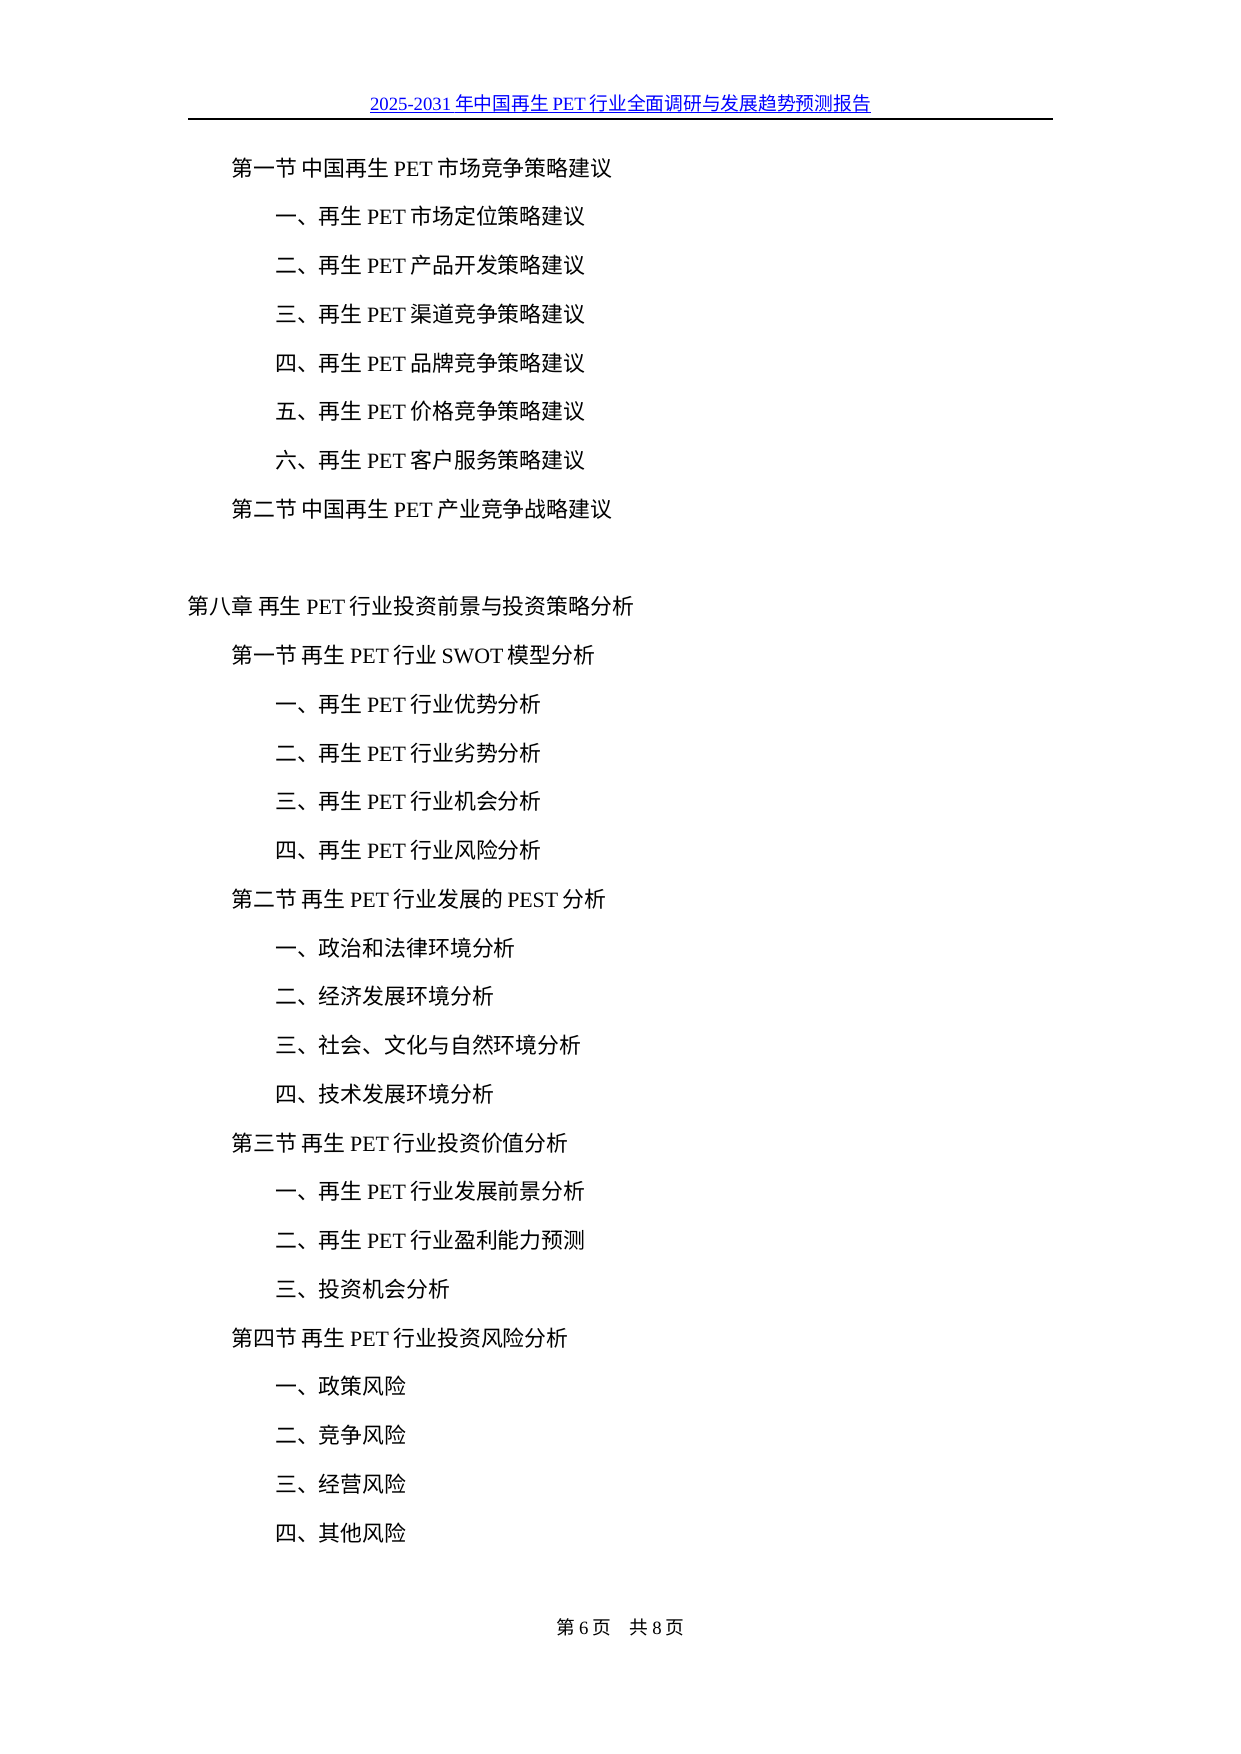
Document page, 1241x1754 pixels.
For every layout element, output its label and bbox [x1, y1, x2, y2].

text [187, 150, 1053, 1548]
